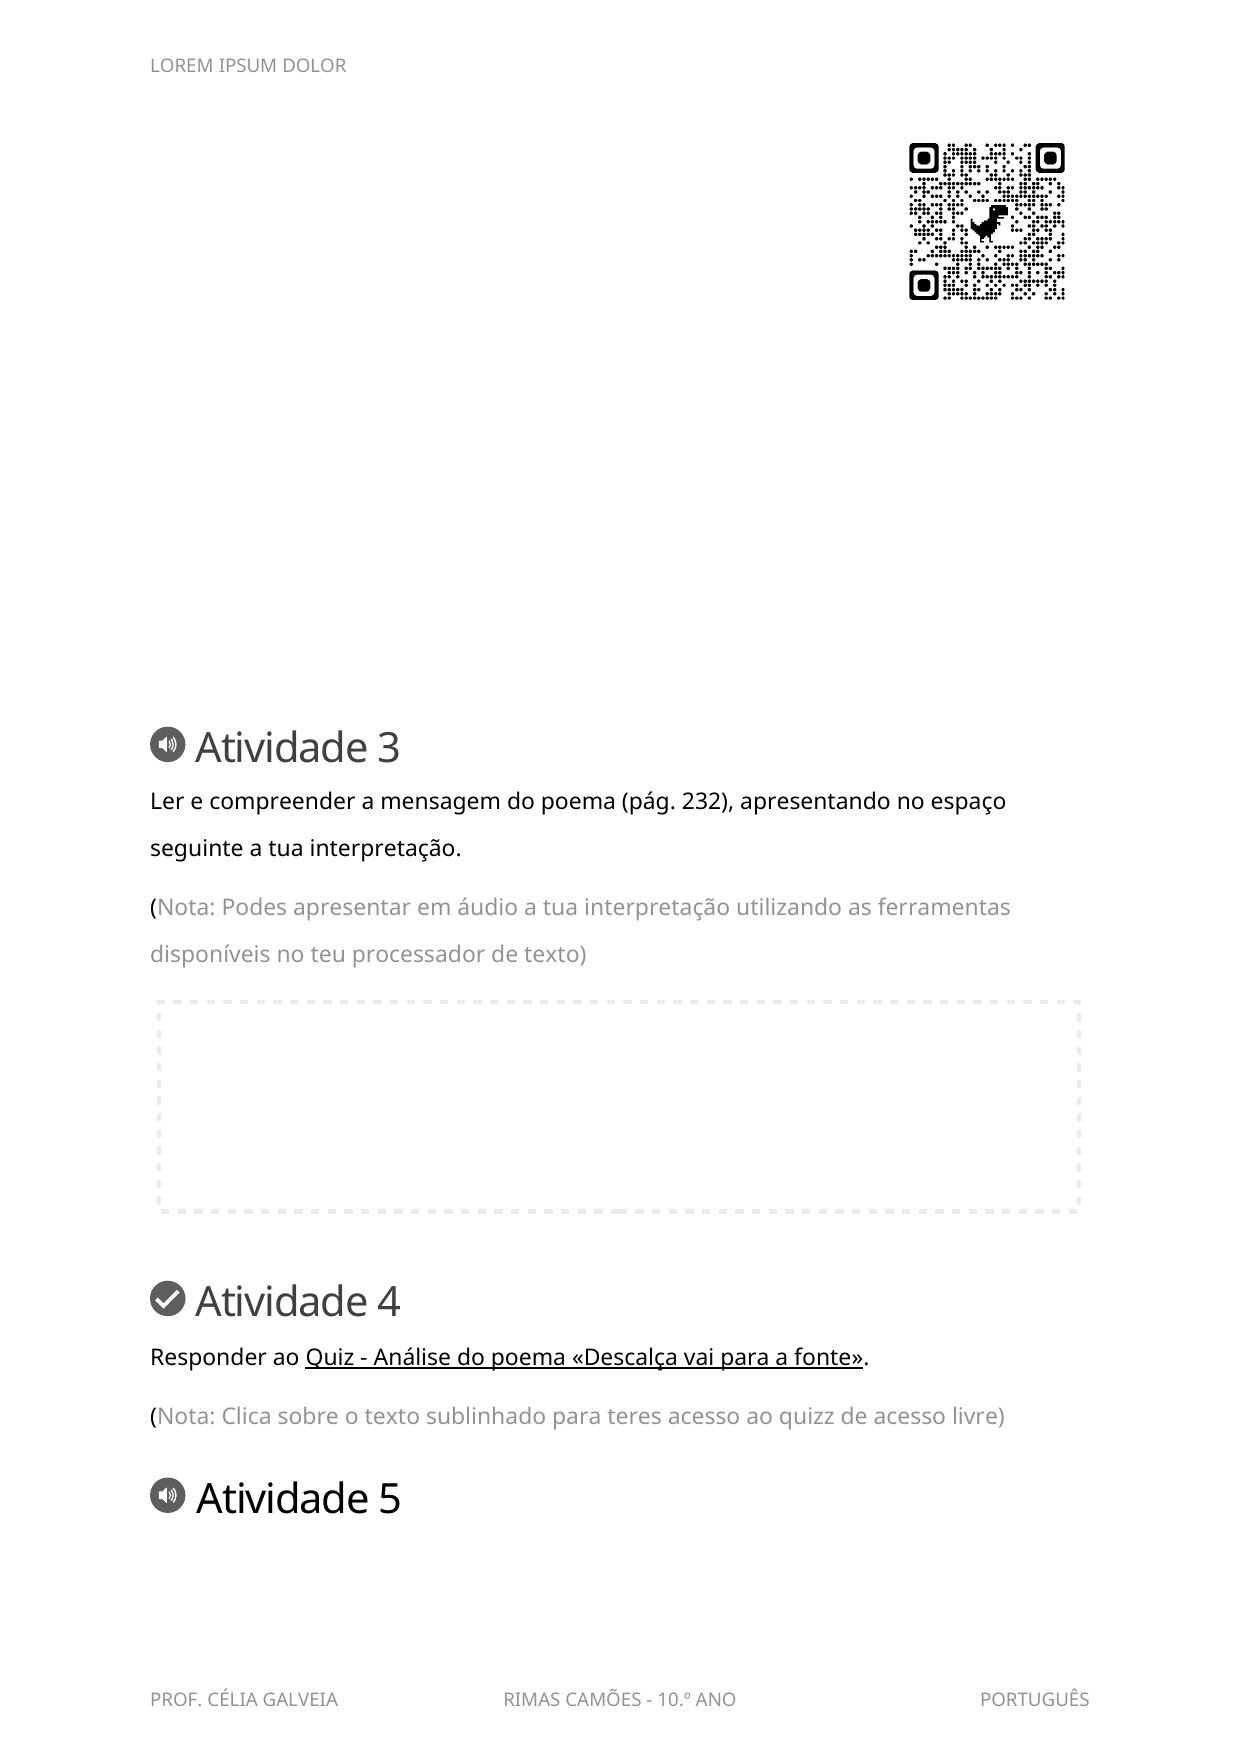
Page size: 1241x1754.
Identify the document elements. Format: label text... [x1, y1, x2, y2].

text Responder ao Quiz - Análise do poema «Descalça vai para a fonte». [150, 1341, 1090, 1372]
text (Nota: Podes apresentar em áudio a tua interpretação utilizando as ferramentas disponíveis no teu processador de texto) [150, 891, 1090, 969]
subtitle Atividade 4 [150, 1010, 1090, 1328]
subtitle Atividade 5 [150, 1472, 1090, 1523]
subtitle Atividade 3 [150, 721, 1090, 772]
text (Nota: Clica sobre o texto sublinhado para teres acesso ao quizz de acesso livre) [150, 1400, 1090, 1432]
text Ler e compreender a mensagem do poema (pág. 232), apresentando no espaço seguinte a tua interpretação. [150, 785, 1090, 863]
picture [909, 143, 1065, 300]
